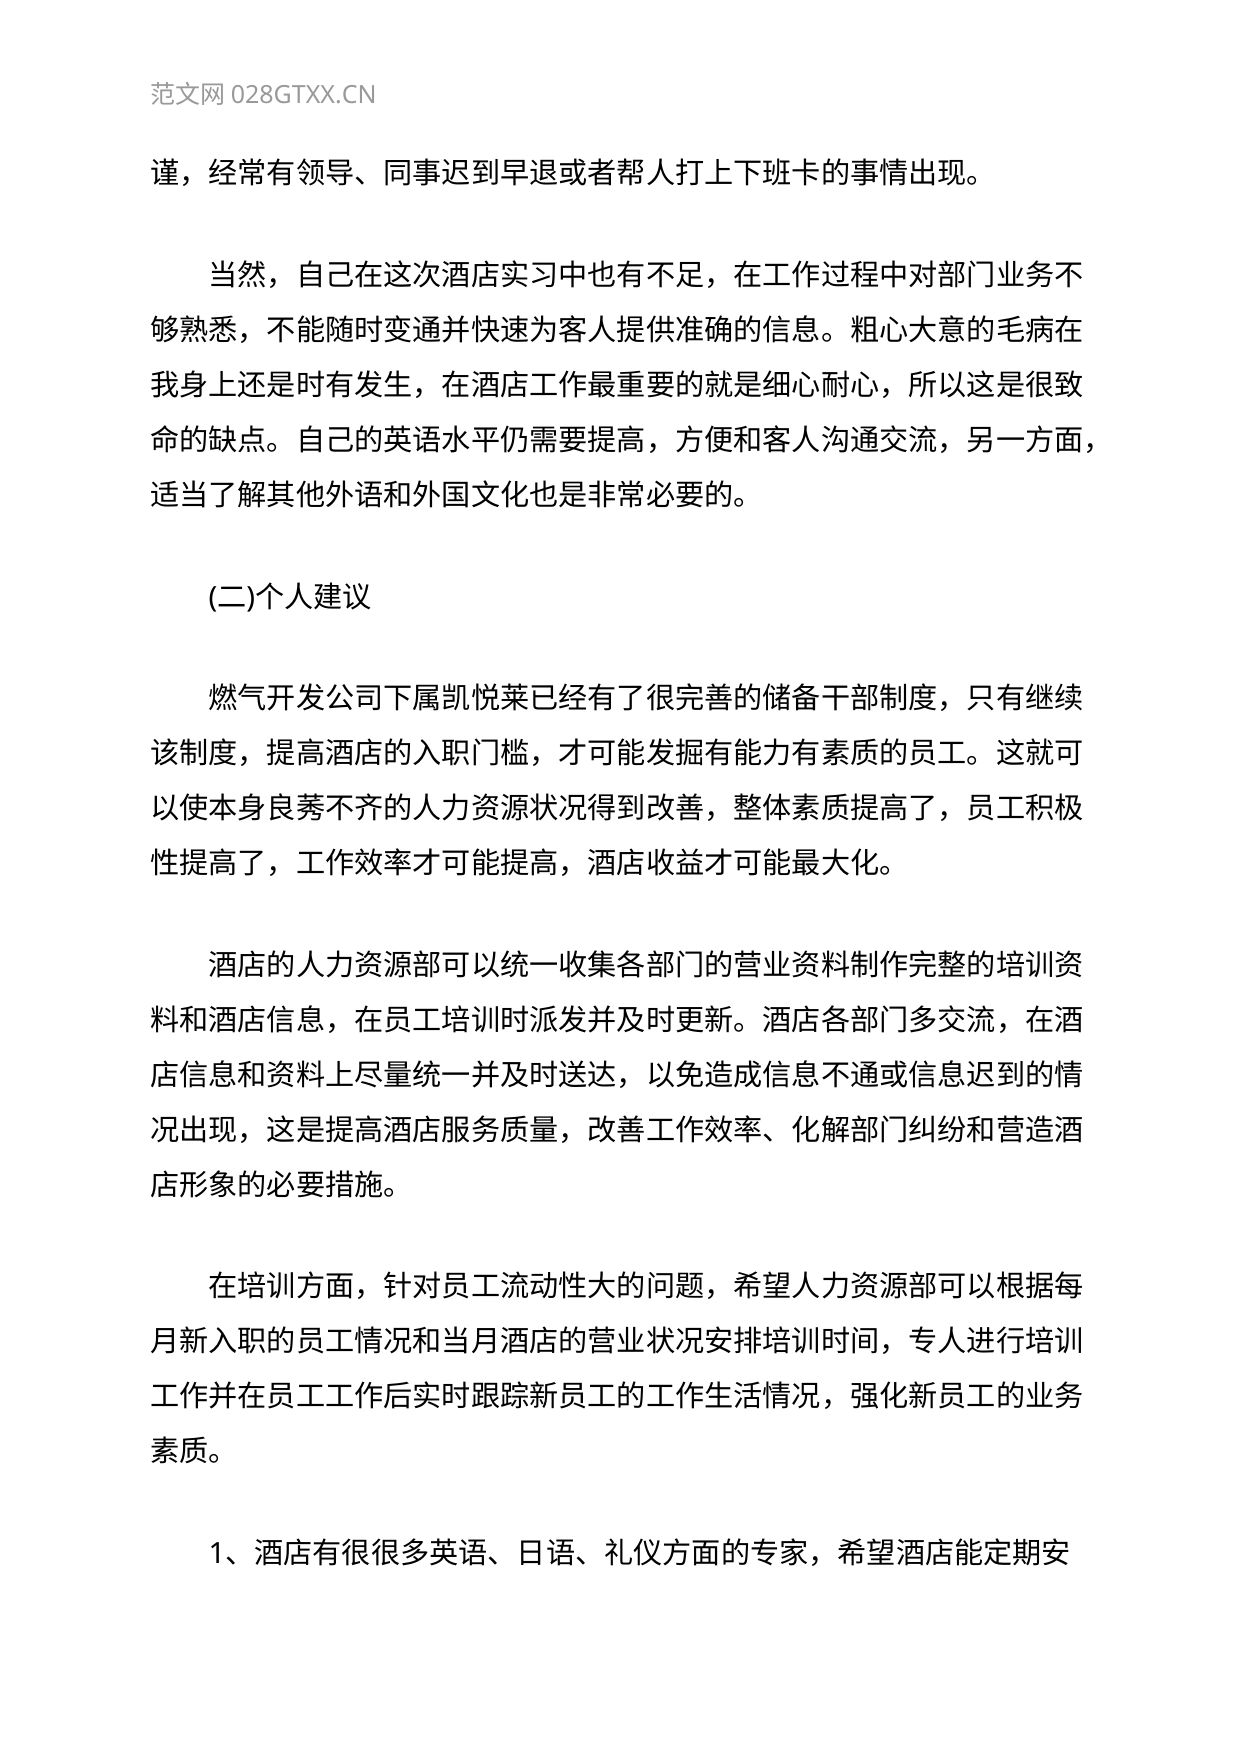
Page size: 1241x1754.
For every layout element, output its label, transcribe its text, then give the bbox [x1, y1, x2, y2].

text 燃气开发公司下属凯悦莱已经有了很完善的储备干部制度，只有继续该制度，提高酒店的入职门槛，才可能发掘有能力有素质的员工。这就可以使本身良莠不齐的人力资源状况得到改善，整体素质提高了，员工积极性提高了，工作效率才可能提高，酒店收益才可能最大化。 [150, 675, 1090, 882]
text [150, 1529, 1090, 1572]
text 酒店的人力资源部可以统一收集各部门的营业资料制作完整的培训资料和酒店信息，在员工培训时派发并及时更新。酒店各部门多交流，在酒店信息和资料上尽量统一并及时送达，以免造成信息不通或信息迟到的情况出现，这是提高酒店服务质量，改善工作效率、化解部门纠纷和营造酒店形象的必要措施。 [150, 942, 1090, 1203]
text (二)个人建议 [150, 573, 1090, 616]
text 当然，自己在这次酒店实习中也有不足，在工作过程中对部门业务不够熟悉，不能随时变通并快速为客人提供准确的信息。粗心大意的毛病在我身上还是时有发生，在酒店工作最重要的就是细心耐心，所以这是很致命的缺点。自己的英语水平仍需要提高，方便和客人沟通交流，另一方面，适当了解其他外语和外国文化也是非常必要的。 [150, 252, 1090, 514]
text 在培训方面，针对员工流动性大的问题，希望人力资源部可以根据每月新入职的员工情况和当月酒店的营业状况安排培训时间，专人进行培训工作并在员工工作后实时跟踪新员工的工作生活情况，强化新员工的业务素质。 [150, 1263, 1090, 1470]
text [150, 150, 1090, 192]
